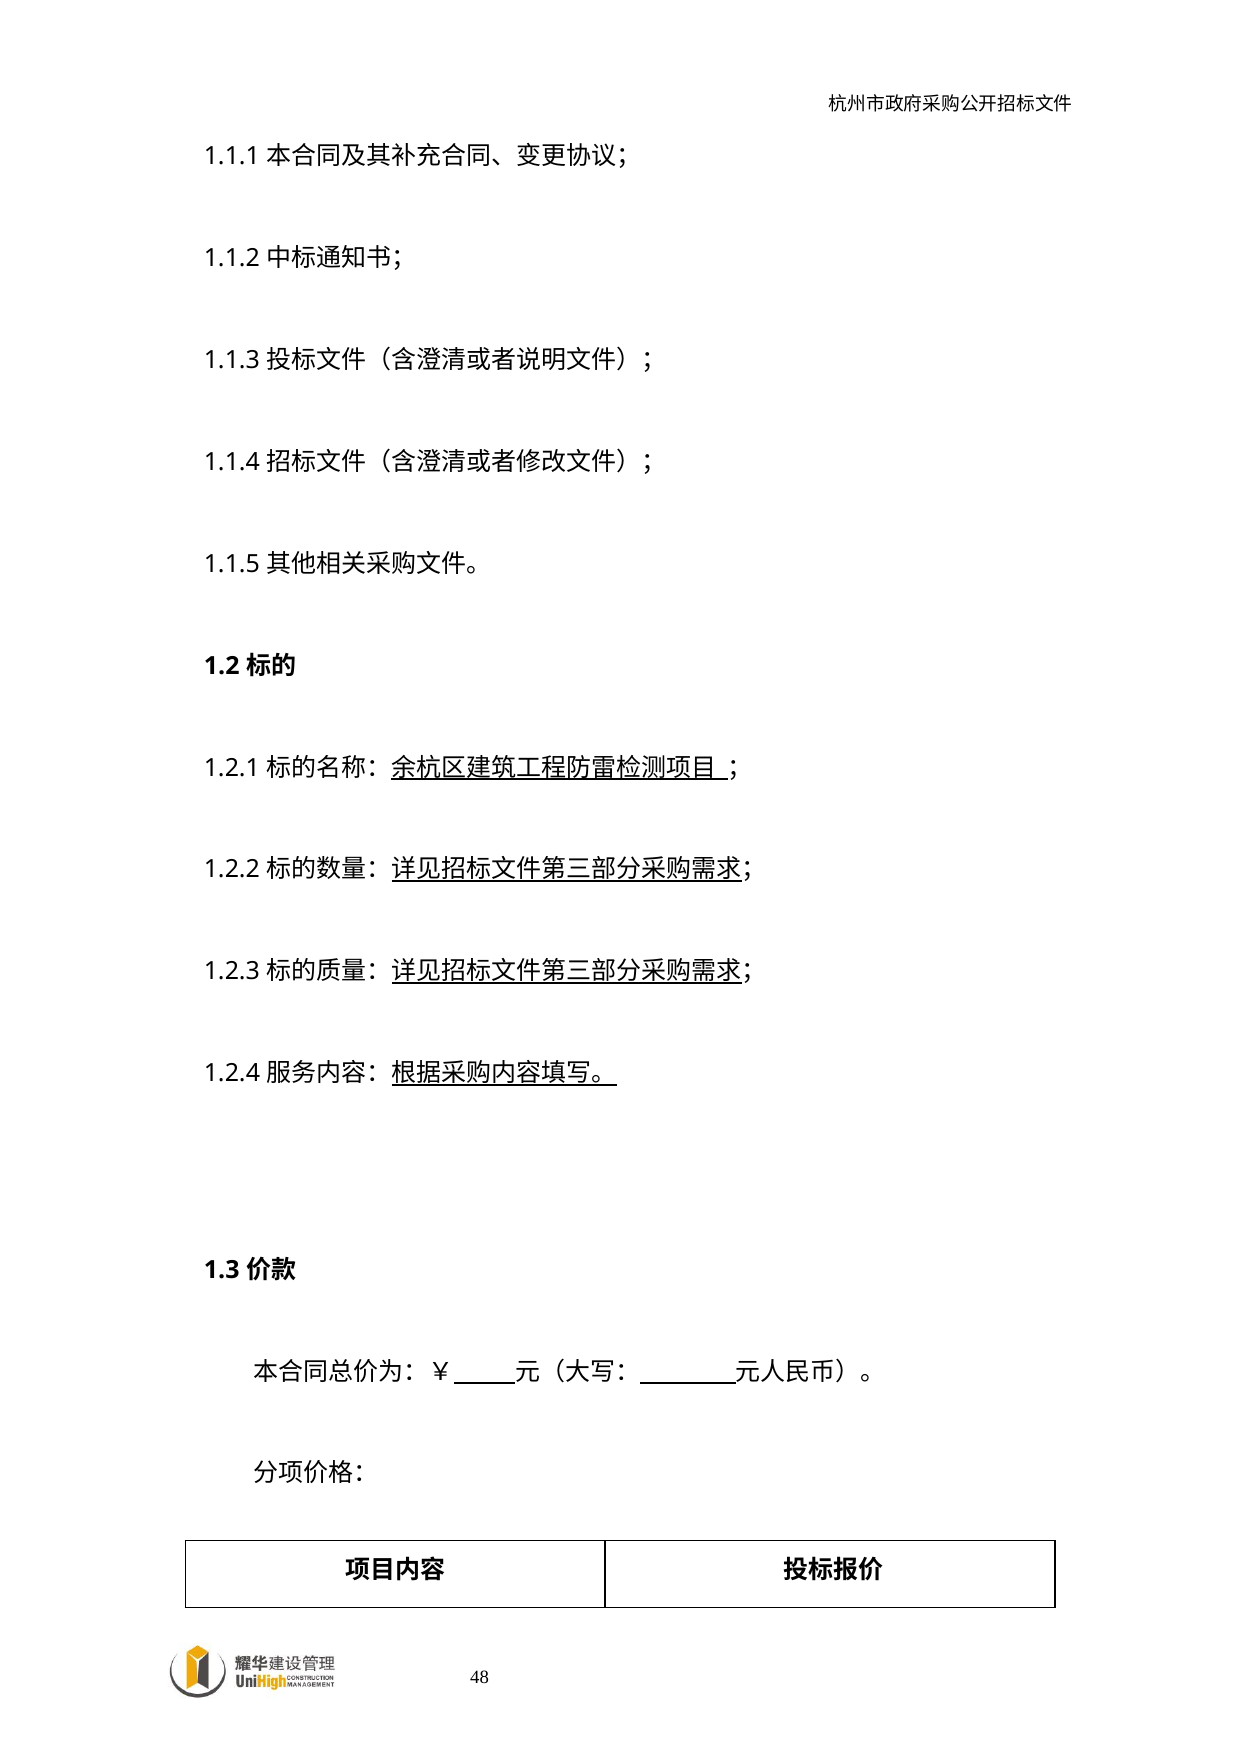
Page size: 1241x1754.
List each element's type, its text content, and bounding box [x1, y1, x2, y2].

text 1.2.2 标的数量：详见招标文件第三部分采购需求； [153, 834, 1087, 900]
text 1.1.3 投标文件（含澄清或者说明文件）； [153, 325, 1087, 391]
picture [167, 1643, 336, 1701]
text 1.2.3 标的质量：详见招标文件第三部分采购需求； [153, 936, 1087, 1002]
text 1.1.4 招标文件（含澄清或者修改文件）； [153, 427, 1087, 492]
table_header 项目内容 [186, 1541, 604, 1607]
text 1.1.1 本合同及其补充合同、变更协议； [153, 121, 1087, 187]
text 本合同总价为：￥ 元（大写： 元人民币）。 [153, 1336, 1087, 1402]
table_header 投标报价 [606, 1541, 1054, 1607]
text 1.3 价款 [153, 1234, 1087, 1300]
text 1.2.1 标的名称：余杭区建筑工程防雷检测项目 ； [153, 732, 1087, 798]
text 1.1.2 中标通知书； [153, 223, 1087, 289]
text 1.1.5 其他相关采购文件。 [153, 529, 1087, 594]
text 分项价格： [153, 1438, 1087, 1504]
text 1.2 标的 [153, 631, 1087, 696]
text 1.2.4 服务内容：根据采购内容填写。 [153, 1038, 1087, 1104]
